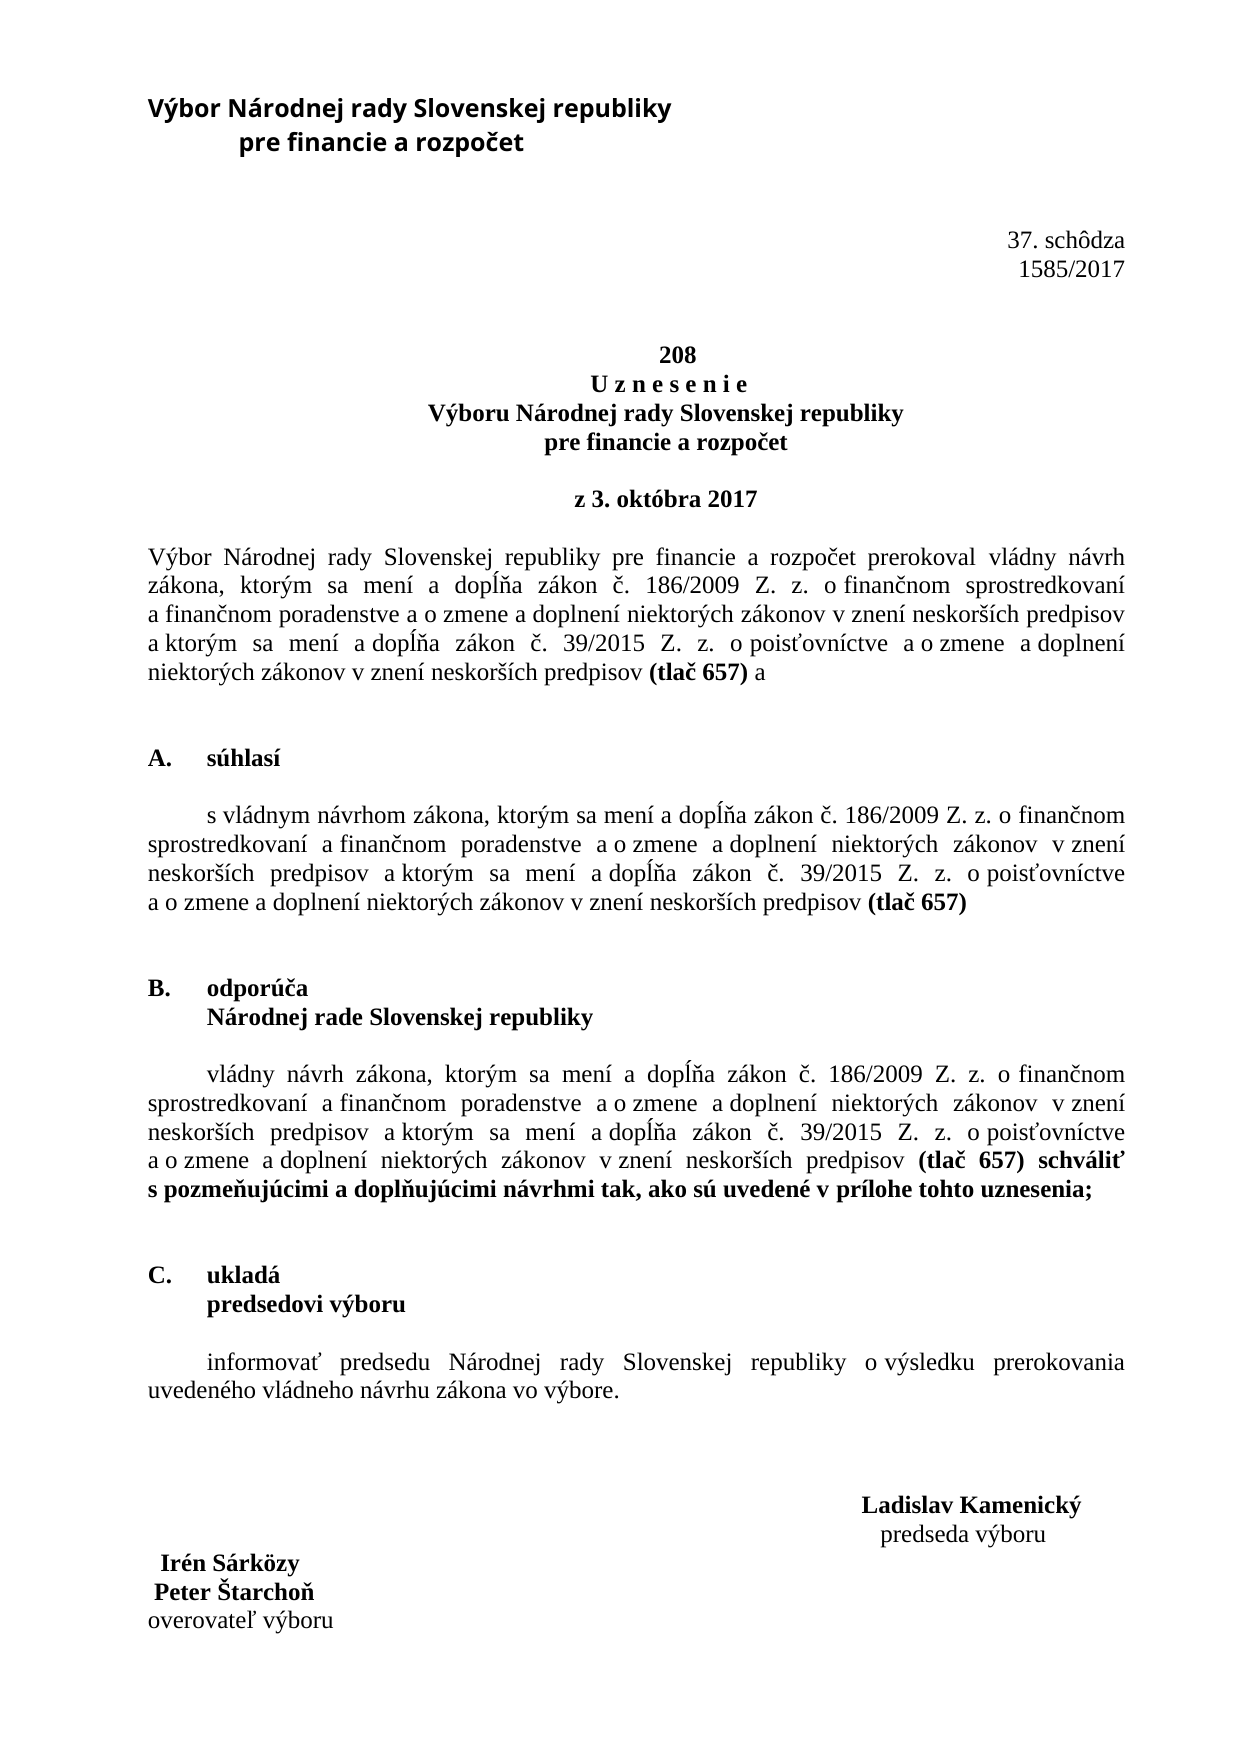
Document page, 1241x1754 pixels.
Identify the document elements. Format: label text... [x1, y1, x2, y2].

subtitle ukladá [148, 1260, 1125, 1289]
subtitle predsedovi výboru [148, 1289, 1125, 1318]
text Výboru Národnej rady Slovenskej republiky [148, 398, 1184, 427]
text Ladislav Kamenický [738, 1490, 1125, 1519]
subtitle Výbor Národnej rady Slovenskej republiky [148, 90, 1125, 124]
text s vládnym návrhom zákona, ktorým sa mení a dopĺňa zákon č. 186/2009 Z. z. o finančnom sprostredkovaní a finančnom poradenstve a o zmene a doplnení niektorých zákonov v znení neskorších predpisov a ktorým sa mení a dopĺňa zákon č. 39/2015 Z. z. o poisťovníctve a o zmene a doplnení niektorých zákonov v znení neskorších predpisov (tlač 657) [148, 800, 1125, 915]
subtitle odporúča [148, 973, 1125, 1002]
subtitle vládny návrh zákona, ktorým sa mení a dopĺňa zákon č. 186/2009 Z. z. o finančnom sprostredkovaní a finančnom poradenstve a o zmene a doplnení niektorých zákonov v znení neskorších predpisov a ktorým sa mení a dopĺňa zákon č. 39/2015 Z. z. o poisťovníctve a o zmene a doplnení niektorých zákonov v znení neskorších predpisov (tlač 657) schváliť s pozmeňujúcimi a doplňujúcimi návrhmi tak, ako sú uvedené v prílohe tohto uznesenia; [148, 1059, 1125, 1203]
text Peter Štarchoň [148, 1577, 1125, 1605]
text 208 [516, 340, 1125, 369]
subtitle Národnej rade Slovenskej republiky [148, 1002, 1125, 1030]
text Irén Sárközy [148, 1548, 1125, 1577]
text Výbor Národnej rady Slovenskej republiky pre financie a rozpočet prerokoval vládny návrh zákona, ktorým sa mení a dopĺňa zákon č. 186/2009 Z. z. o finančnom sprostredkovaní a finančnom poradenstve a o zmene a doplnení niektorých zákonov v znení neskorších predpisov a ktorým sa mení a dopĺňa zákon č. 39/2015 Z. z. o poisťovníctve a o zmene a doplnení niektorých zákonov v znení neskorších predpisov (tlač 657) a [148, 542, 1125, 685]
text 37. schôdza [590, 225, 1125, 254]
text informovať predsedu Národnej rady Slovenskej republiky o výsledku prerokovania uvedeného vládneho návrhu zákona vo výbore. [148, 1347, 1125, 1404]
text 1585/2017 [516, 254, 1125, 283]
text predseda výboru [738, 1519, 1125, 1548]
text U z n e s e n i e [516, 369, 1125, 398]
text z 3. októbra 2017 [148, 484, 1184, 513]
list súhlasí [148, 743, 1125, 772]
text overovateľ výboru [148, 1605, 1125, 1634]
text pre financie a rozpočet [148, 427, 1184, 455]
text pre financie a rozpočet [148, 124, 1125, 158]
